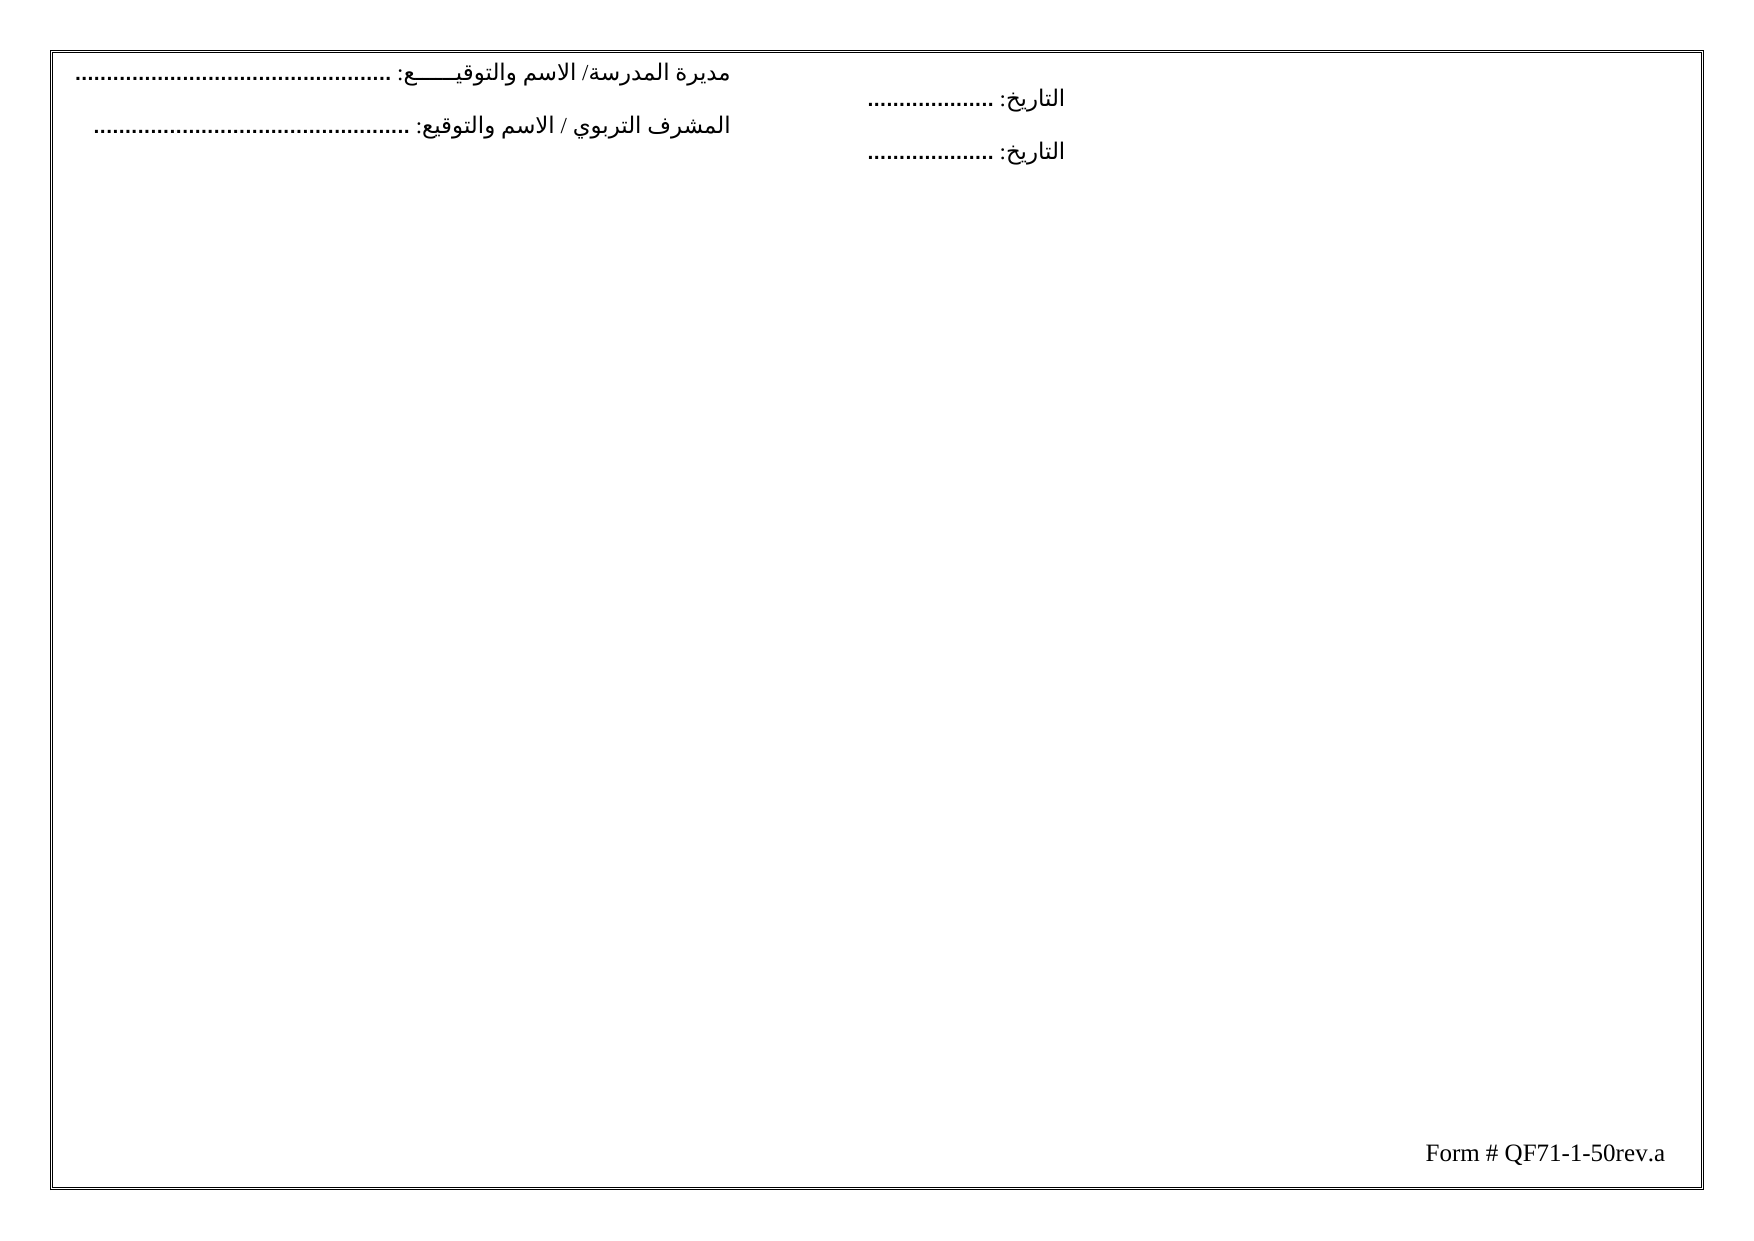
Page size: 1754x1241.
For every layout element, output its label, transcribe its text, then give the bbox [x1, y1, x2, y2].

text مديرة المدرسة/ الاسم والتوقيــــــع: .................................................. التاريخ: .................... [56, 59, 1065, 112]
text المشرف التربوي / الاسم والتوقيع: .................................................. التاريخ: .................... [56, 112, 1065, 164]
